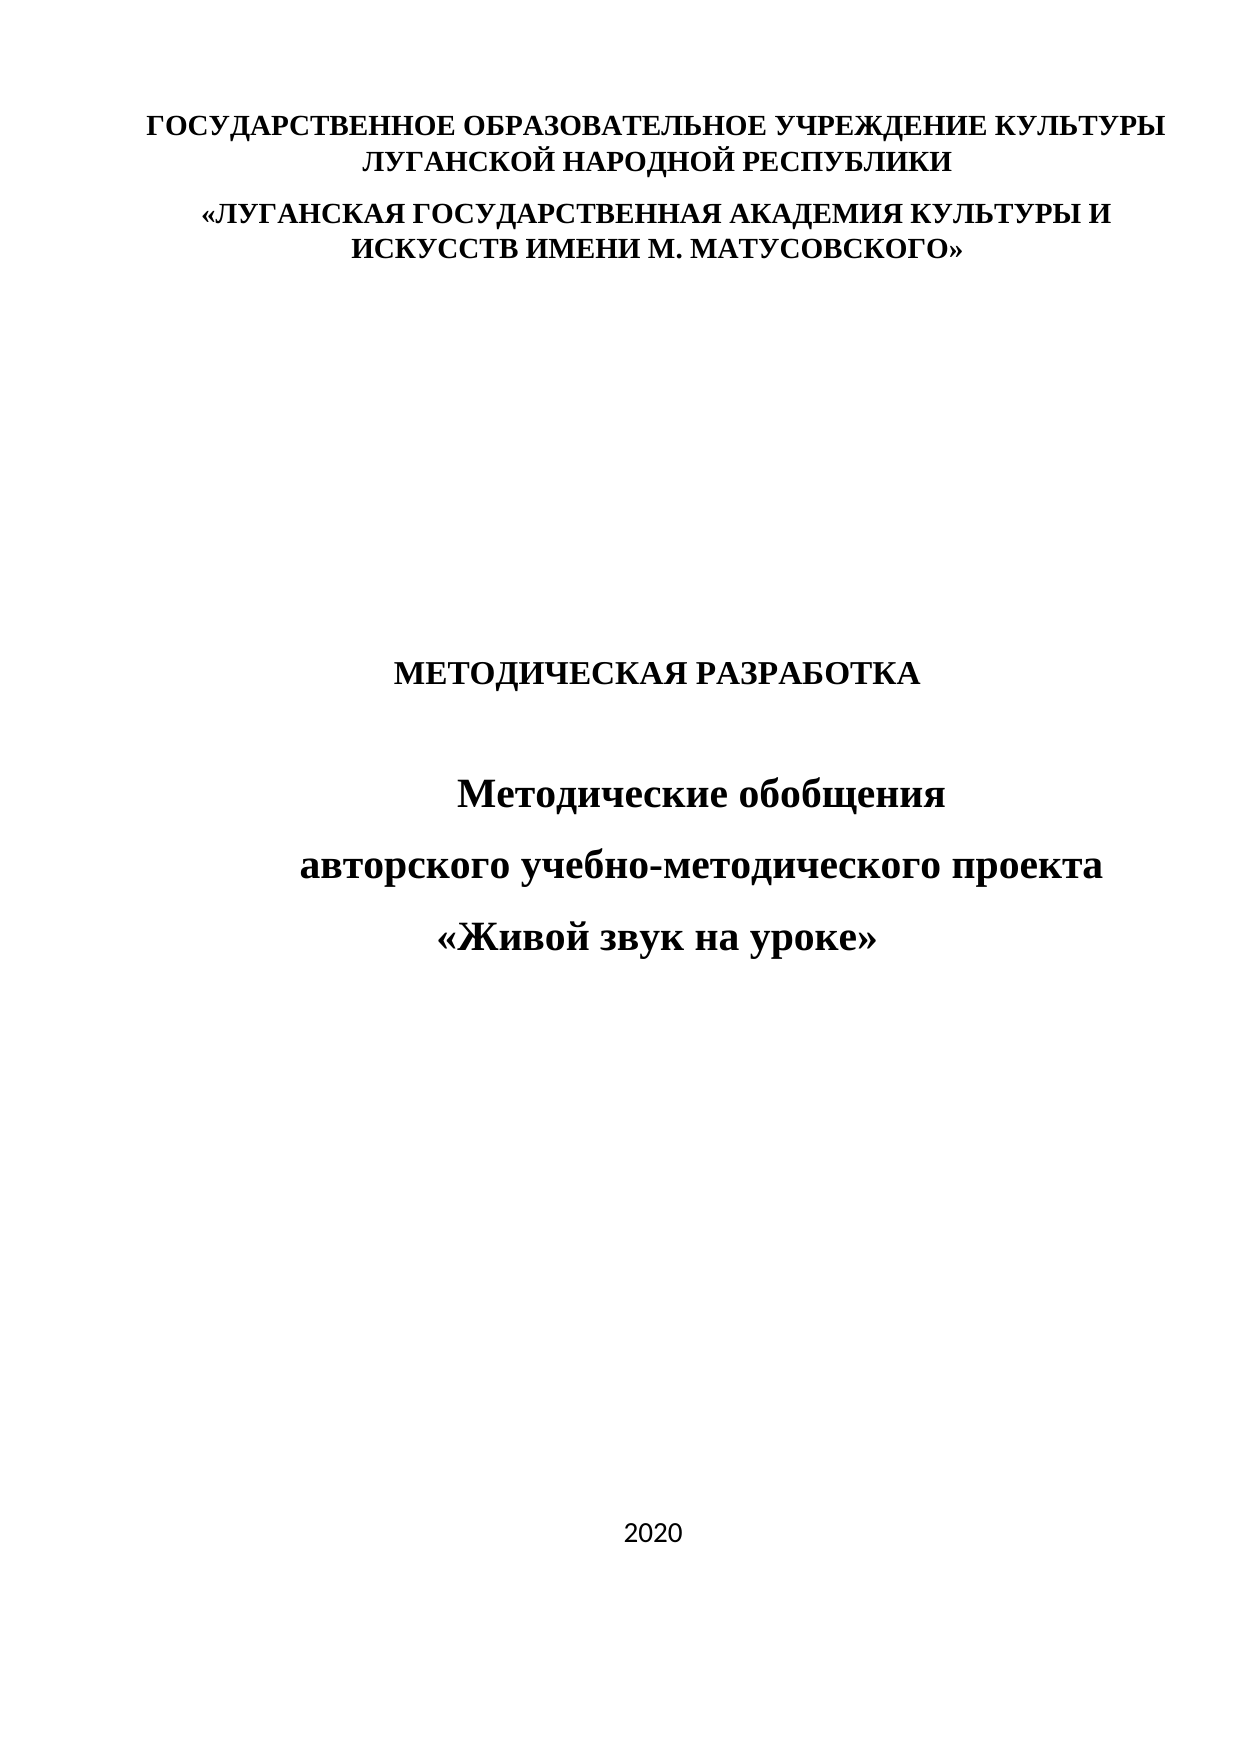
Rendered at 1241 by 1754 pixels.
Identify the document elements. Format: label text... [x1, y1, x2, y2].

text ГОСУДАРСТВЕННОЕ ОБРАЗОВАТЕЛЬНОЕ УЧРЕЖДЕНИЕ КУЛЬТУРЫ ЛУГАНСКОЙ НАРОДНОЙ РЕСПУБЛИКИ [146, 108, 1166, 177]
text МЕТОДИЧЕСКАЯ РАЗРАБОТКА [148, 653, 1166, 692]
text авторского учебно-методического проекта «Живой звук на уроке» [148, 840, 1166, 960]
text «ЛУГАНСКАЯ ГОСУДАРСТВЕННАЯ АКАДЕМИЯ КУЛЬТУРЫ И ИСКУССТВ ИМЕНИ М. МАТУСОВСКОГО» [146, 196, 1166, 265]
text Методические обобщения [148, 768, 1166, 816]
text 2020 [395, 1514, 910, 1550]
